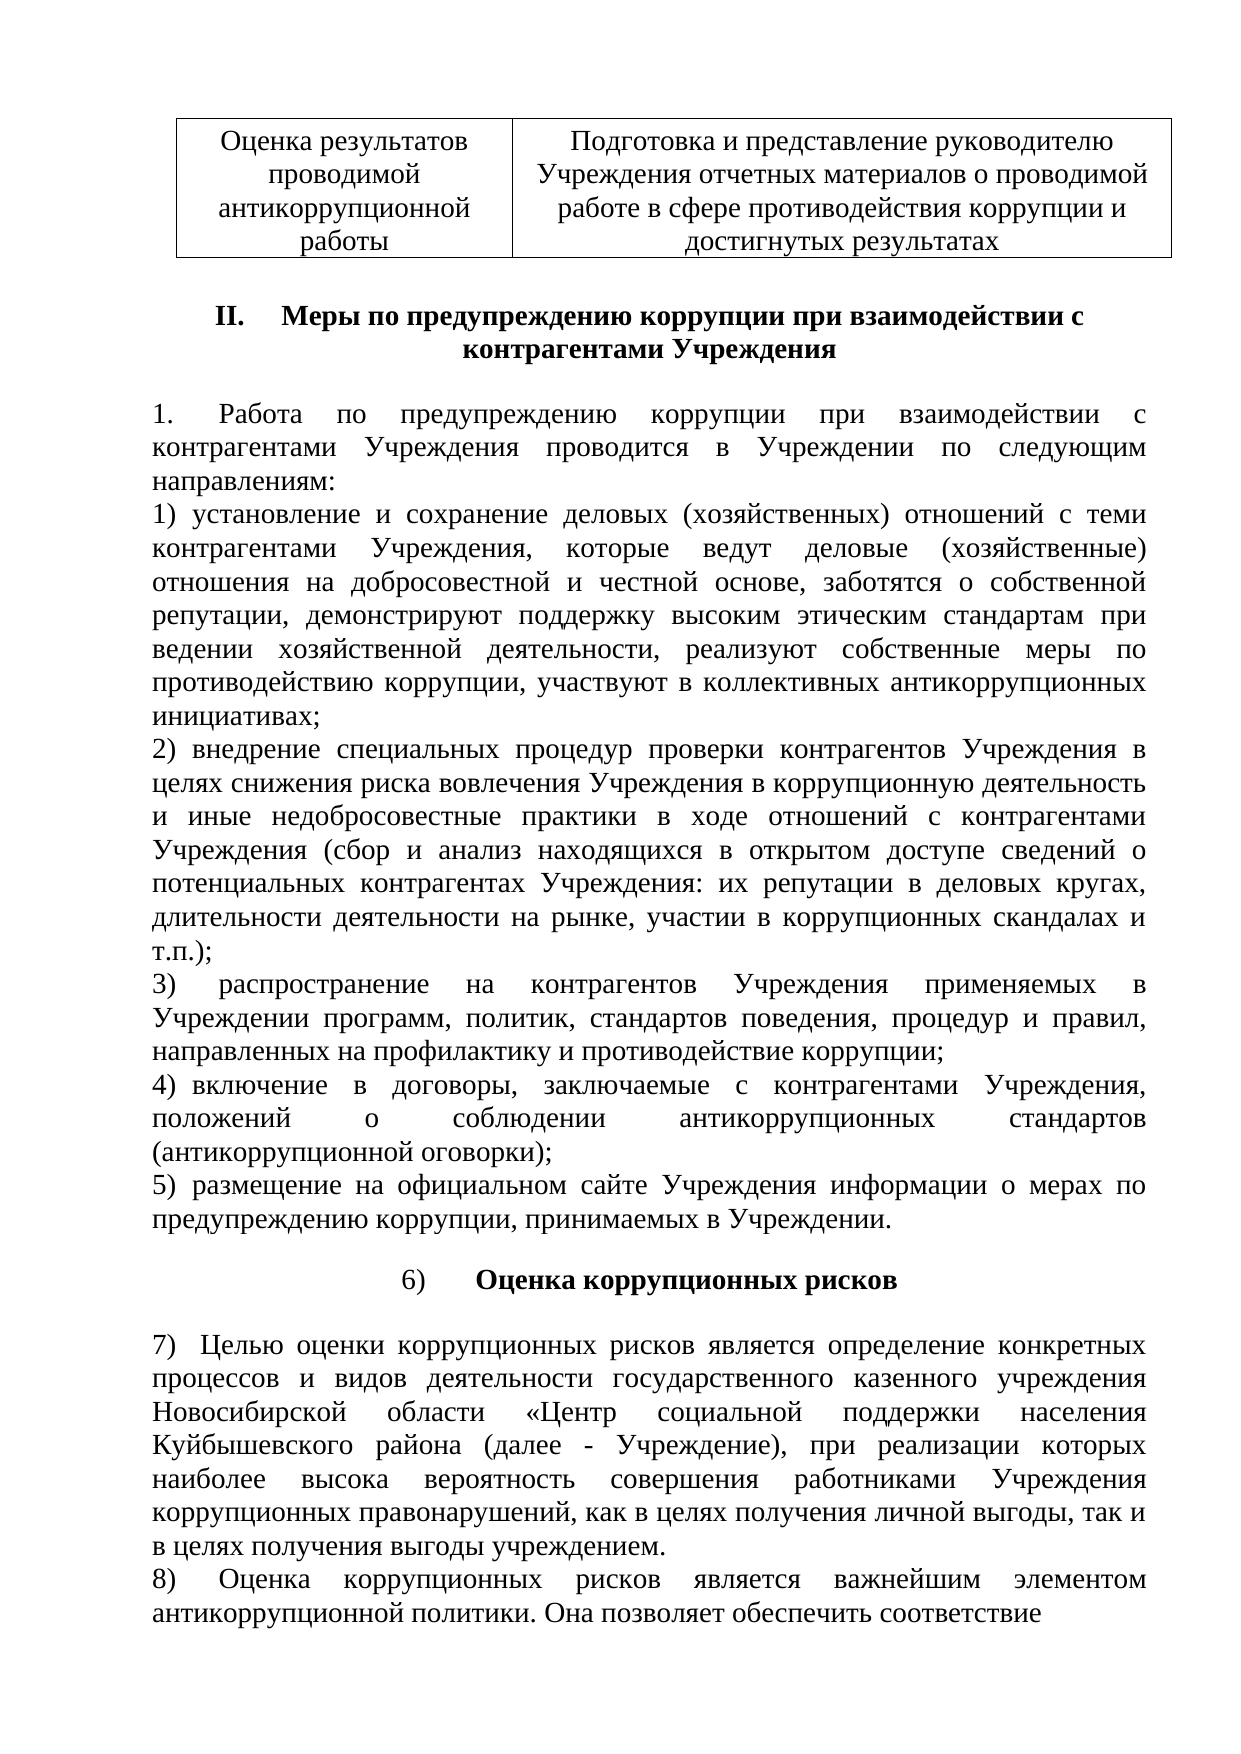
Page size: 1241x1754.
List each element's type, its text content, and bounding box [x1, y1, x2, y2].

list Оценка коррупционных рисков [152, 1262, 1147, 1296]
list внедрение специальных процедур проверки контрагентов Учреждения в целях снижения риска вовлечения Учреждения в коррупционную деятельность и иные недобросовестные практики в ходе отношений с контрагентами Учреждения (сбор и анализ находящихся в открытом доступе сведений о потенциальных контрагентах Учреждения: их репутации в деловых кругах, длительности деятельности на рынке, участии в коррупционных скандалах и т.п.); [152, 731, 1147, 966]
list Оценка коррупционных рисков является важнейшим элементом антикоррупционной политики. Она позволяет обеспечить соответствие [152, 1562, 1147, 1629]
list Меры по предупреждению коррупции при взаимодействии с контрагентами Учреждения [152, 299, 1147, 365]
list Целью оценки коррупционных рисков является определение конкретных процессов и видов деятельности государственного казенного учреждения Новосибирской области «Центр социальной поддержки населения Куйбышевского района (далее - Учреждение), при реализации которых наиболее высока вероятность совершения работниками Учреждения коррупционных правонарушений, как в целях получения личной выгоды, так и в целях получения выгоды учреждением. [152, 1327, 1147, 1562]
list распространение на контрагентов Учреждения применяемых в Учреждении программ, политик, стандартов поведения, процедур и правил, направленных на профилактику и противодействие коррупции; [152, 966, 1147, 1067]
list включение в договоры, заключаемые с контрагентами Учреждения, положений о соблюдении антикоррупционных стандартов (антикоррупционной оговорки); [152, 1067, 1147, 1167]
list установление и сохранение деловых (хозяйственных) отношений с теми контрагентами Учреждения, которые ведут деловые (хозяйственные) отношения на добросовестной и честной основе, заботятся о собственной репутации, демонстрируют поддержку высоким этическим стандартам при ведении хозяйственной деятельности, реализуют собственные меры по противодействию коррупции, участвуют в коллективных антикоррупционных инициативах; [152, 497, 1147, 731]
table_header Подготовка и представление руководителю Учреждения отчетных материалов о проводимой работе в сфере противодействия коррупции и достигнутых результатах [513, 119, 1171, 257]
table_header Оценка результатов проводимой антикоррупционной работы [177, 119, 512, 257]
list Работа по предупреждению коррупции при взаимодействии с контрагентами Учреждения проводится в Учреждении по следующим направлениям: [152, 396, 1147, 497]
list размещение на официальном сайте Учреждения информации о мерах по предупреждению коррупции, принимаемых в Учреждении. [152, 1167, 1147, 1233]
